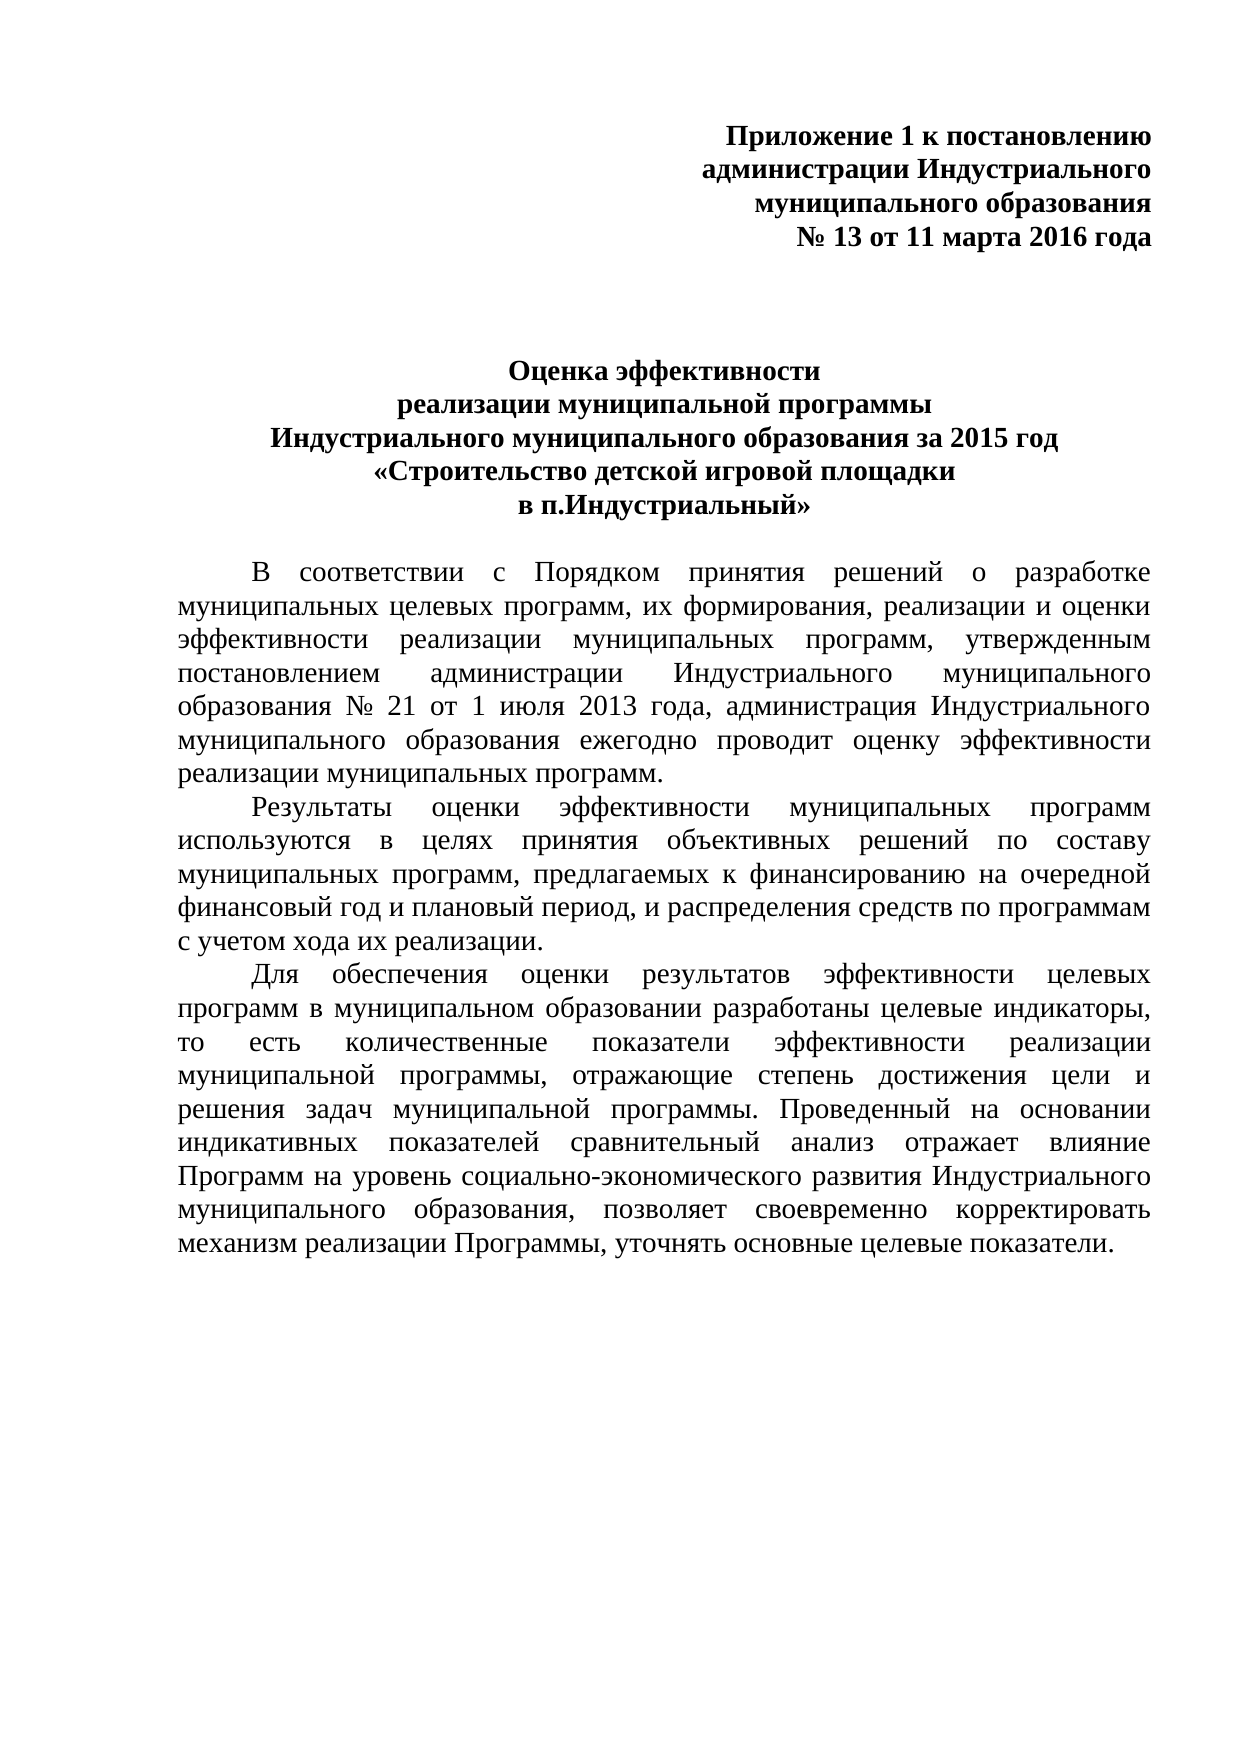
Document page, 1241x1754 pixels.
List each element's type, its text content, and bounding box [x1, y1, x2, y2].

text «Строительство детской игровой площадки [177, 453, 1152, 487]
text Приложение 1 к постановлению [177, 118, 1152, 152]
text администрации Индустриального [177, 152, 1152, 185]
text муниципального образования [177, 185, 1152, 219]
text № 13 от 11 марта 2016 года [177, 219, 1152, 252]
text Оценка эффективности [177, 353, 1152, 386]
text реализации муниципальной программы [177, 386, 1152, 420]
text В соответствии с Порядком принятия решений о разработке муниципальных целевых программ, их формирования, реализации и оценки эффективности реализации муниципальных программ, утвержденным постановлением администрации Индустриального муниципального образования № 21 от 1 июля 2013 года, администрация Индустриального муниципального образования ежегодно проводит оценку эффективности реализации муниципальных программ. [177, 554, 1152, 789]
text в п.Индустриальный» [177, 487, 1152, 521]
text Для обеспечения оценки результатов эффективности целевых программ в муниципальном образовании разработаны целевые индикаторы, то есть количественные показатели эффективности реализации муниципальной программы, отражающие степень достижения цели и решения задач муниципальной программы. Проведенный на основании индикативных показателей сравнительный анализ отражает влияние Программ на уровень социально-экономического развития Индустриального муниципального образования, позволяет своевременно корректировать механизм реализации Программы, уточнять основные целевые показатели. [177, 957, 1152, 1258]
text Индустриального муниципального образования за 2015 год [177, 420, 1152, 453]
text Результаты оценки эффективности муниципальных программ используются в целях принятия объективных решений по составу муниципальных программ, предлагаемых к финансированию на очередной финансовый год и плановый период, и распределения средств по программам с учетом хода их реализации. [177, 789, 1152, 957]
